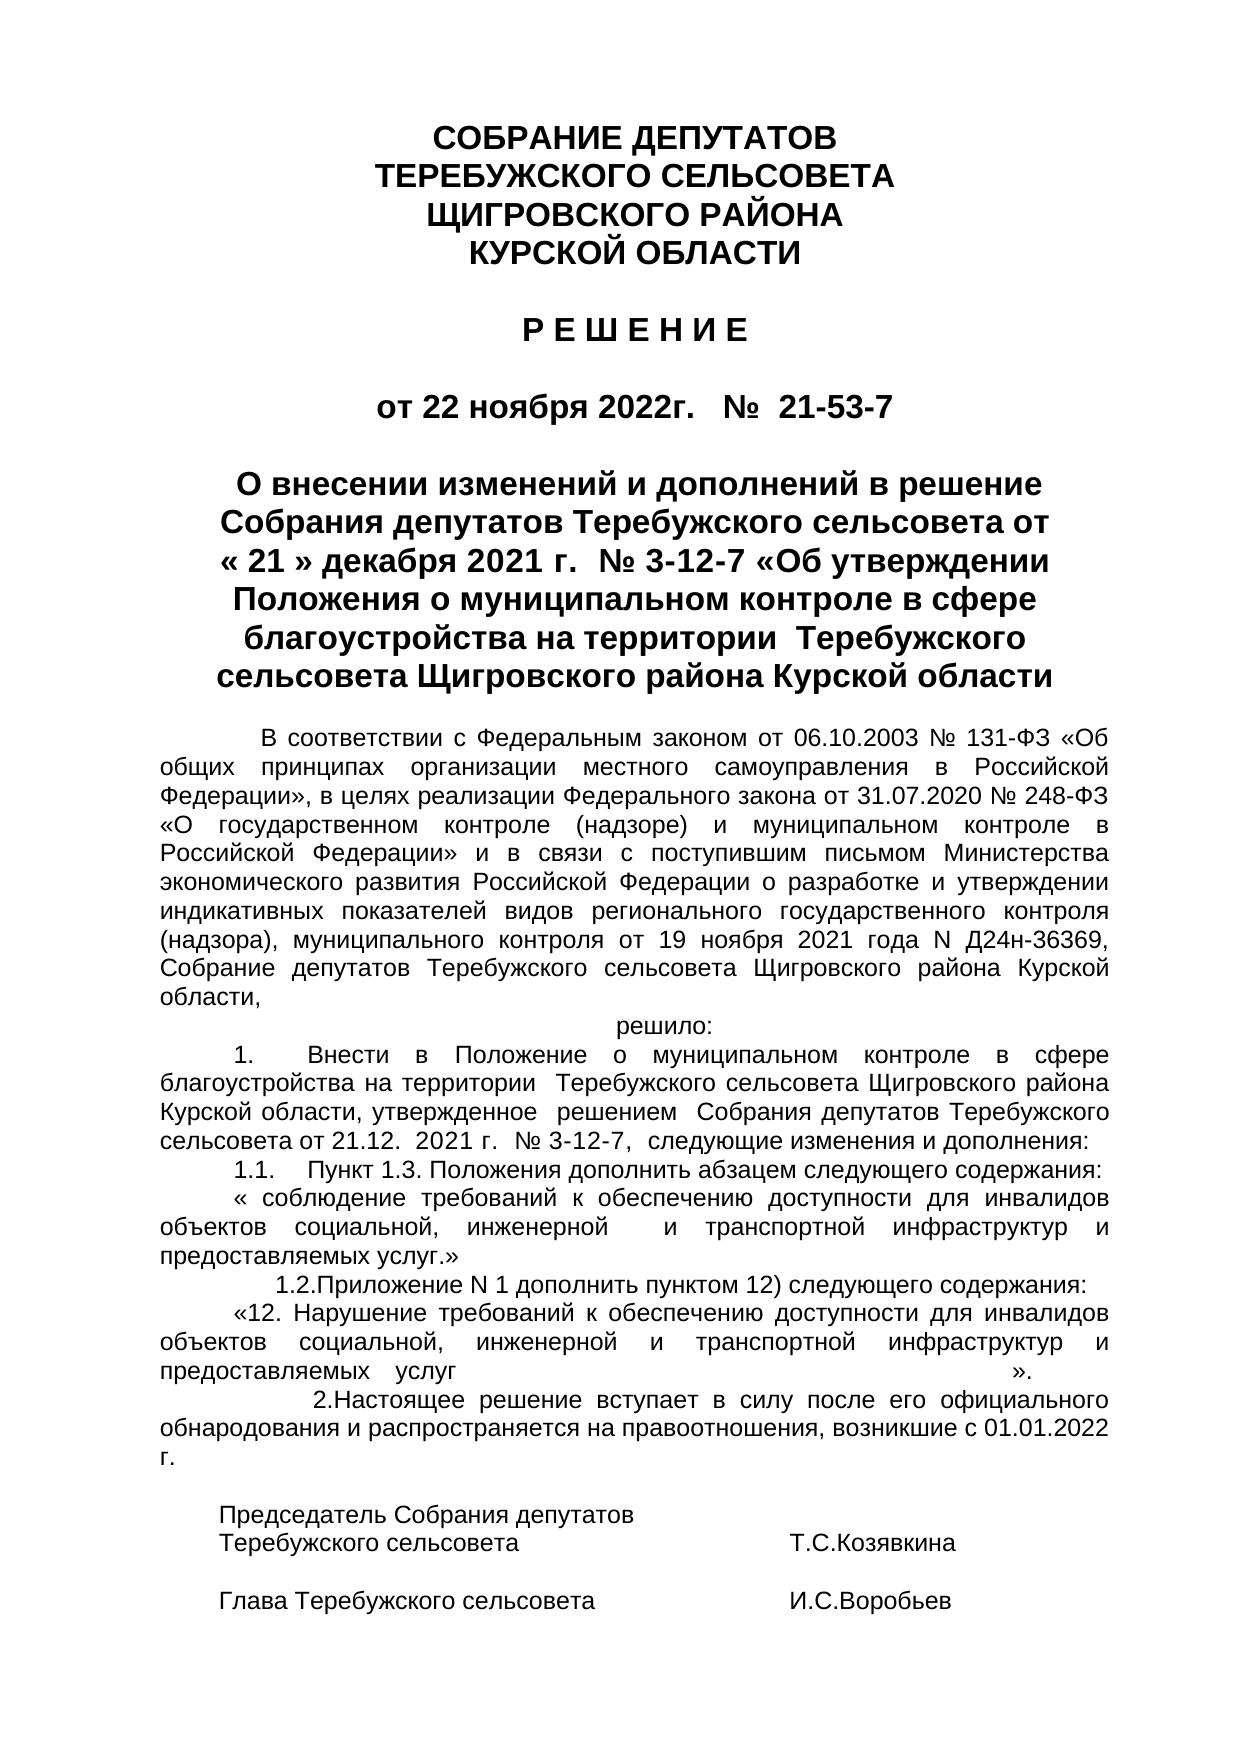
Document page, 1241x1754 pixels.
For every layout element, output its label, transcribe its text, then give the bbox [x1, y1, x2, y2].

text Председатель Собрания депутатов [159, 1500, 1110, 1528]
text Глава Теребужского сельсовета И.С.Воробьев [159, 1586, 1110, 1615]
list Пункт 1.3. Положения дополнить абзацем следующего содержания: [159, 1155, 1110, 1183]
text КУРСКОЙ ОБЛАСТИ [159, 233, 1110, 272]
list Внести в Положение о муниципальном контроле в сфере благоустройства на территории Теребужского сельсовета Щигровского района Курской области, утвержденное решением Собрания депутатов Теребужского сельсовета от 21.12. 2021 г. № 3-12-7, следующие изменения и дополнения: [159, 1040, 1110, 1155]
text Р Е Ш Е Н И Е [159, 310, 1110, 349]
text В соответствии с Федеральным законом от 06.10.2003 № 131-ФЗ «Об общих принципах организации местного самоуправления в Российской Федерации», в целях реализации Федерального закона от 31.07.2020 № 248-ФЗ «О государственном контроле (надзоре) и муниципальном контроле в Российской Федерации» и в связи с поступившим письмом Министерства экономического развития Российской Федерации о разработке и утверждении индикативных показателей видов регионального государственного контроля (надзора), муниципального контроля от 19 ноября 2021 года N Д24н-36369, Собрание депутатов Теребужского сельсовета Щигровского района Курской области, [159, 723, 1110, 1011]
text О внесении изменений и дополнений в решение Собрания депутатов Теребужского сельсовета от [159, 464, 1110, 541]
text ЩИГРОВСКОГО РАЙОНА [159, 195, 1110, 233]
text СОБРАНИЕ ДЕПУТАТОВ [159, 118, 1110, 157]
list « соблюдение требований к обеспечению доступности для инвалидов объектов социальной, инженерной и транспортной инфраструктур и предоставляемых услуг.» [159, 1183, 1110, 1270]
text ТЕРЕБУЖСКОГО СЕЛЬСОВЕТА [159, 157, 1110, 195]
text 1.2.Приложение N 1 дополнить пунктом 12) следующего содержания: [159, 1270, 1110, 1298]
text решило: [159, 1011, 1110, 1040]
text « 21 » декабря 2021 г. № 3-12-7 «Об утверждении Положения о муниципальном контроле в сфере благоустройства на территории Теребужского сельсовета Щигровского района Курской области [159, 541, 1110, 695]
text Теребужского сельсовета Т.С.Козявкина [159, 1528, 1110, 1557]
text от 22 ноября 2022г. № 21-53-7 [159, 387, 1110, 426]
text «12. Нарушение требований к обеспечению доступности для инвалидов объектов социальной, инженерной и транспортной инфраструктур и предоставляемых услуг ». 2.Настоящее решение вступает в силу после его официального обнародования и распространяется на правоотношения, возникшие с 01.01.2022 г. [159, 1298, 1110, 1471]
